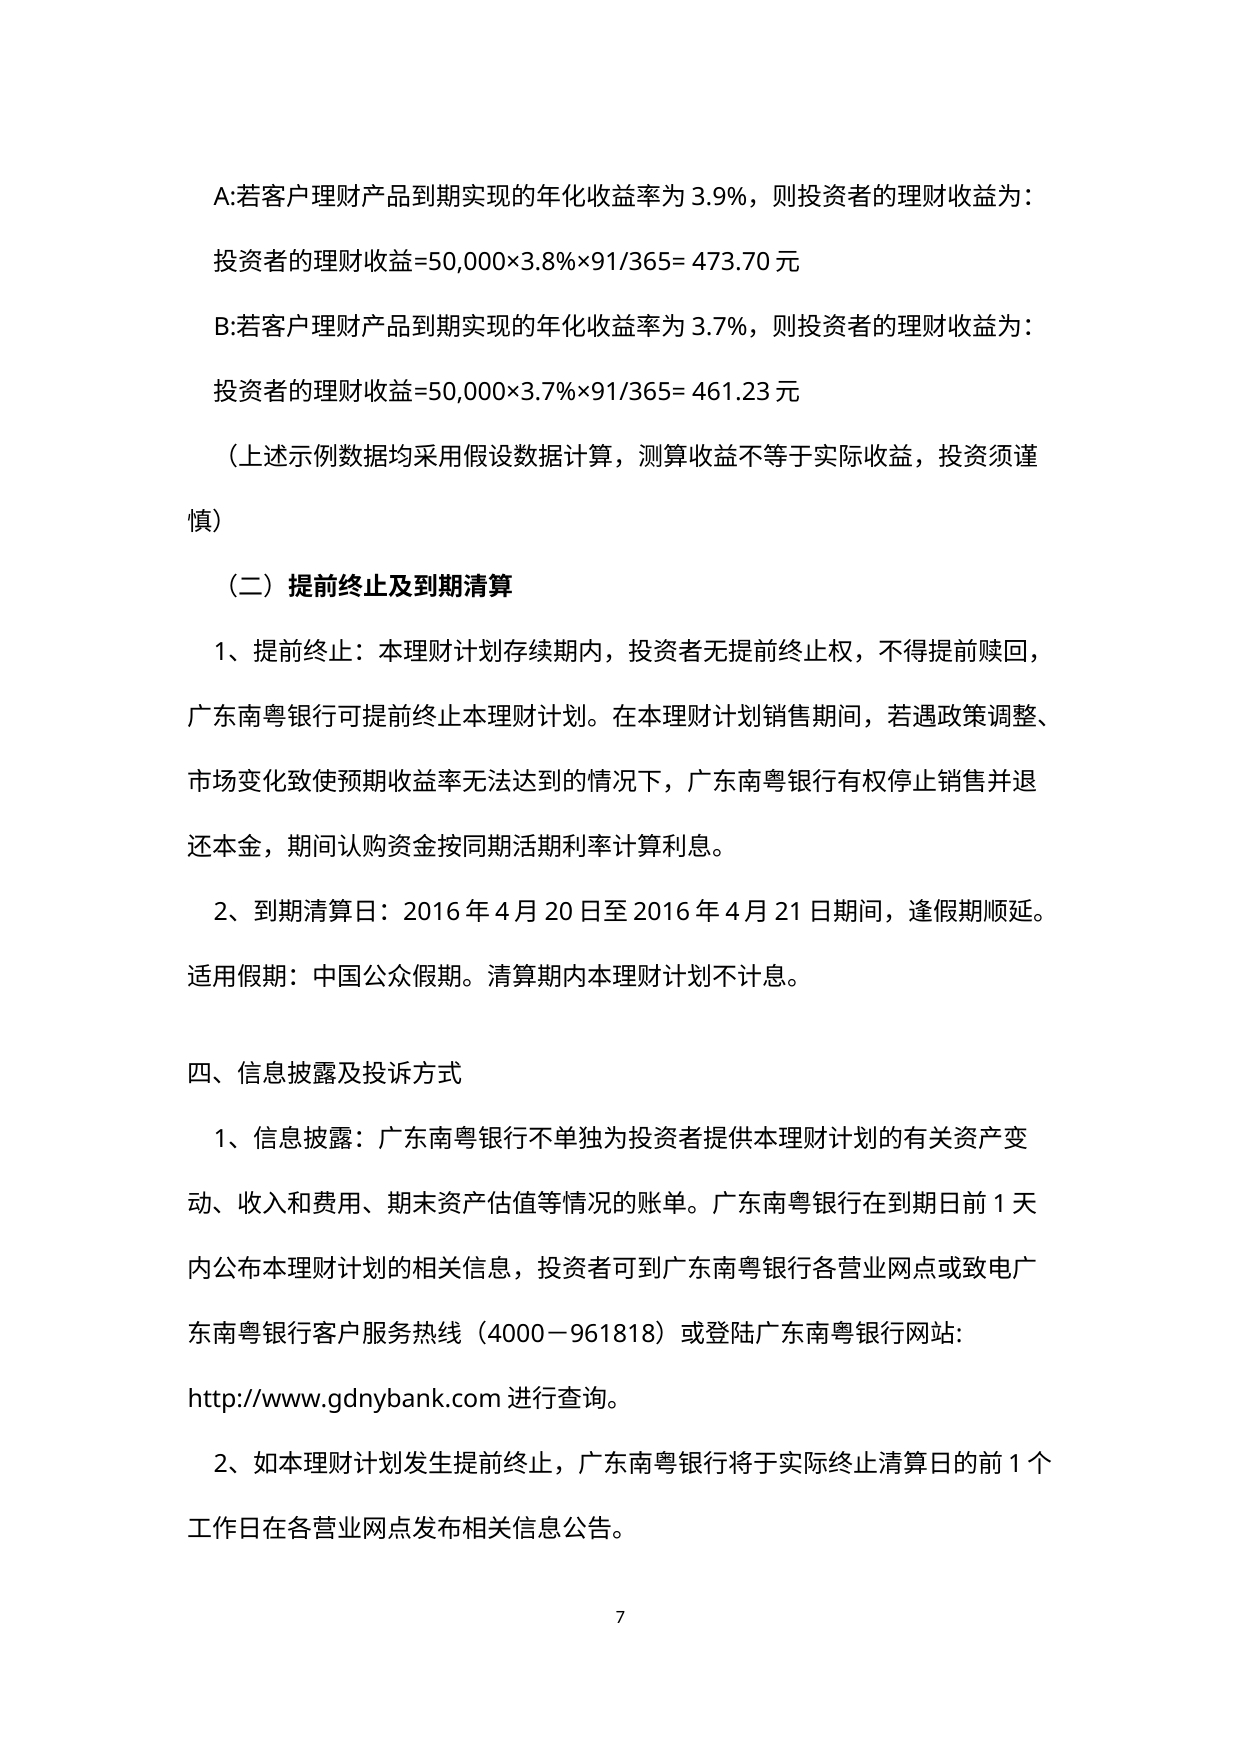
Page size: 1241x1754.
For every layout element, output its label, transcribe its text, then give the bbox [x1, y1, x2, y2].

text （上述示例数据均采用假设数据计算，测算收益不等于实际收益，投资须谨慎） [187, 422, 1053, 552]
text 投资者的理财收益=50,000×3.7%×91/365= 461.23元 [187, 357, 1053, 422]
text （二）提前终止及到期清算 [187, 552, 1053, 617]
text 四、信息披露及投诉方式 [187, 1039, 1053, 1104]
text 投资者的理财收益=50,000×3.8%×91/365= 473.70元 [187, 227, 1053, 292]
text 1、信息披露：广东南粤银行不单独为投资者提供本理财计划的有关资产变动、收入和费用、期末资产估值等情况的账单。广东南粤银行在到期日前1天内公布本理财计划的相关信息，投资者可到广东南粤银行各营业网点或致电广东南粤银行客户服务热线（4000－961818）或登陆广东南粤银行网站: http://www.gdnybank.com进行查询。 [187, 1104, 1053, 1429]
text 2、到期清算日：2016年4月20日至2016年4月21日期间，逢假期顺延。适用假期：中国公众假期。清算期内本理财计划不计息。 [187, 877, 1053, 1007]
text 2、如本理财计划发生提前终止，广东南粤银行将于实际终止清算日的前1个工作日在各营业网点发布相关信息公告。 [187, 1429, 1053, 1559]
text 1、提前终止：本理财计划存续期内，投资者无提前终止权，不得提前赎回，广东南粤银行可提前终止本理财计划。在本理财计划销售期间，若遇政策调整、市场变化致使预期收益率无法达到的情况下，广东南粤银行有权停止销售并退还本金，期间认购资金按同期活期利率计算利息。 [187, 617, 1053, 877]
text A:若客户理财产品到期实现的年化收益率为3.9%，则投资者的理财收益为： [187, 162, 1053, 227]
text B:若客户理财产品到期实现的年化收益率为3.7%，则投资者的理财收益为： [187, 292, 1053, 357]
